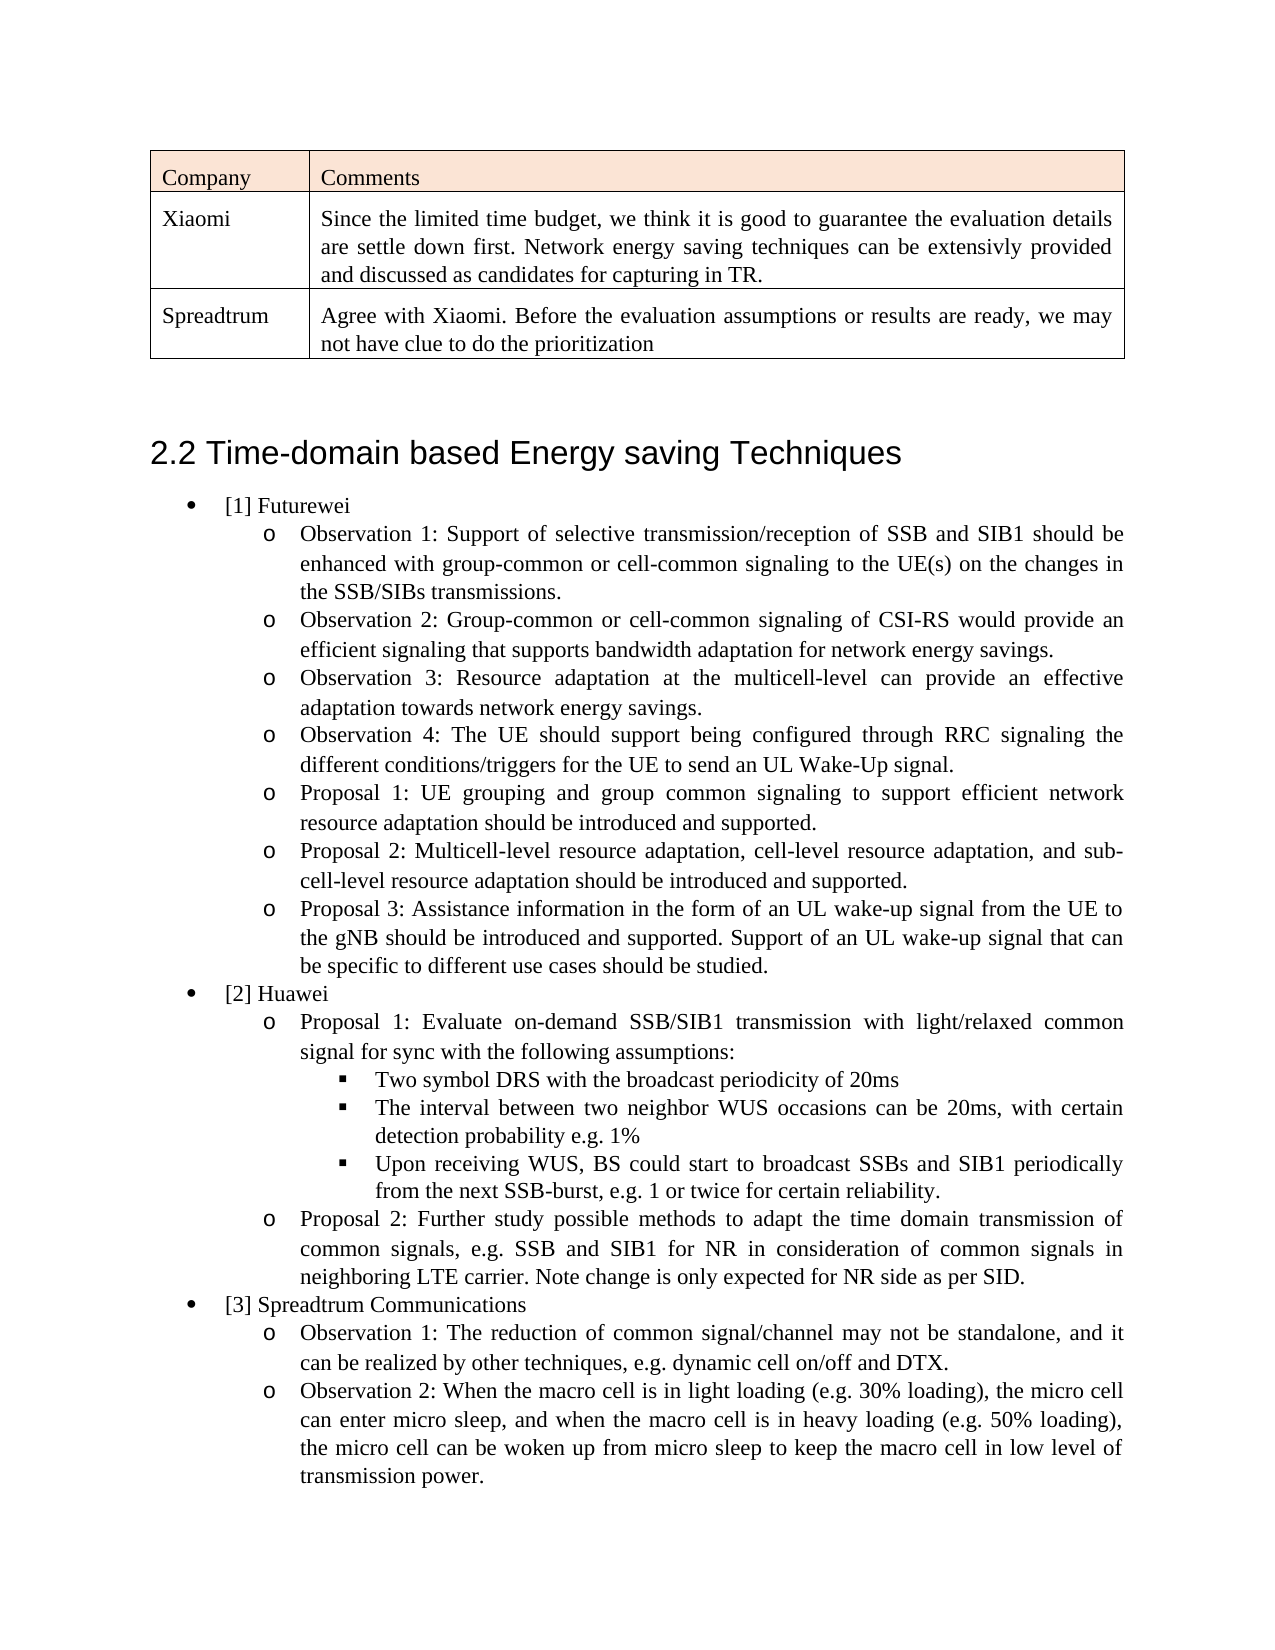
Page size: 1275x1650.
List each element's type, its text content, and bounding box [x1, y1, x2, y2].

list Observation 2: Group-common or cell-common signaling of CSI-RS would provide an efficient signaling that supports bandwidth adaptation for network energy savings. [262, 606, 1125, 662]
table_header Comments [310, 151, 1124, 191]
table_cell Spreadtrum [151, 289, 309, 357]
list Proposal 1: Evaluate on-demand SSB/SIB1 transmission with light/relaxed common signal for sync with the following assumptions: [262, 1008, 1125, 1064]
list Proposal 1: UE grouping and group common signaling to support efficient network resource adaptation should be introduced and supported. [262, 779, 1125, 835]
list Observation 1: Support of selective transmission/reception of SSB and SIB1 should be enhanced with group-common or cell-common signaling to the UE(s) on the changes in the SSB/SIBs transmissions. [262, 521, 1125, 604]
list The interval between two neighbor WUS occasions can be 20ms, with certain detection probability e.g. 1% [337, 1094, 1125, 1148]
list Observation 2: When the macro cell is in light loading (e.g. 30% loading), the micro cell can enter micro sleep, and when the macro cell is in heavy loading (e.g. 50% loading), the micro cell can be woken up from micro sleep to keep the macro cell in low level of transmission power. [262, 1377, 1125, 1489]
list Proposal 2: Multicell-level resource adaptation, cell-level resource adaptation, and sub-cell-level resource adaptation should be introduced and supported. [262, 837, 1125, 893]
list Observation 4: The UE should support being configured through RRC signaling the different conditions/triggers for the UE to send an UL Wake-Up signal. [262, 722, 1125, 778]
table_cell Since the limited time budget, we think it is good to guarantee the evaluation details are settle down first. Network energy saving techniques can be extensivly provided and discussed as candidates for capturing in TR. [310, 192, 1124, 288]
list [3] Spreadtrum Communications [187, 1291, 1125, 1317]
table_header Company [151, 151, 309, 191]
list Observation 1: The reduction of common signal/channel may not be standalone, and it can be realized by other techniques, e.g. dynamic cell on/off and DTX. [262, 1319, 1125, 1375]
list Two symbol DRS with the broadcast periodicity of 20ms [337, 1066, 1125, 1092]
table_cell Agree with Xiaomi. Before the evaluation assumptions or results are ready, we may not have clue to do the prioritization [310, 289, 1124, 357]
list Proposal 2: Further study possible methods to adapt the time domain transmission of common signals, e.g. SSB and SIB1 for NR in consideration of common signals in neighboring LTE carrier. Note change is only expected for NR side as per SID. [262, 1206, 1125, 1289]
list Proposal 3: Assistance information in the form of an UL wake-up signal from the UE to the gNB should be introduced and supported. Support of an UL wake-up signal that can be specific to different use cases should be studied. [262, 895, 1125, 979]
list Upon receiving WUS, BS could start to broadcast SSBs and SIB1 periodically from the next SSB-burst, e.g. 1 or twice for certain reliability. [337, 1150, 1125, 1204]
list Observation 3: Resource adaptation at the multicell-level can provide an effective adaptation towards network energy savings. [262, 664, 1125, 720]
subtitle 2.2 Time-domain based Energy saving Techniques [150, 433, 1125, 472]
table_cell Xiaomi [151, 192, 309, 288]
list [1] Futurewei [187, 493, 1125, 519]
list [2] Huawei [187, 980, 1125, 1007]
